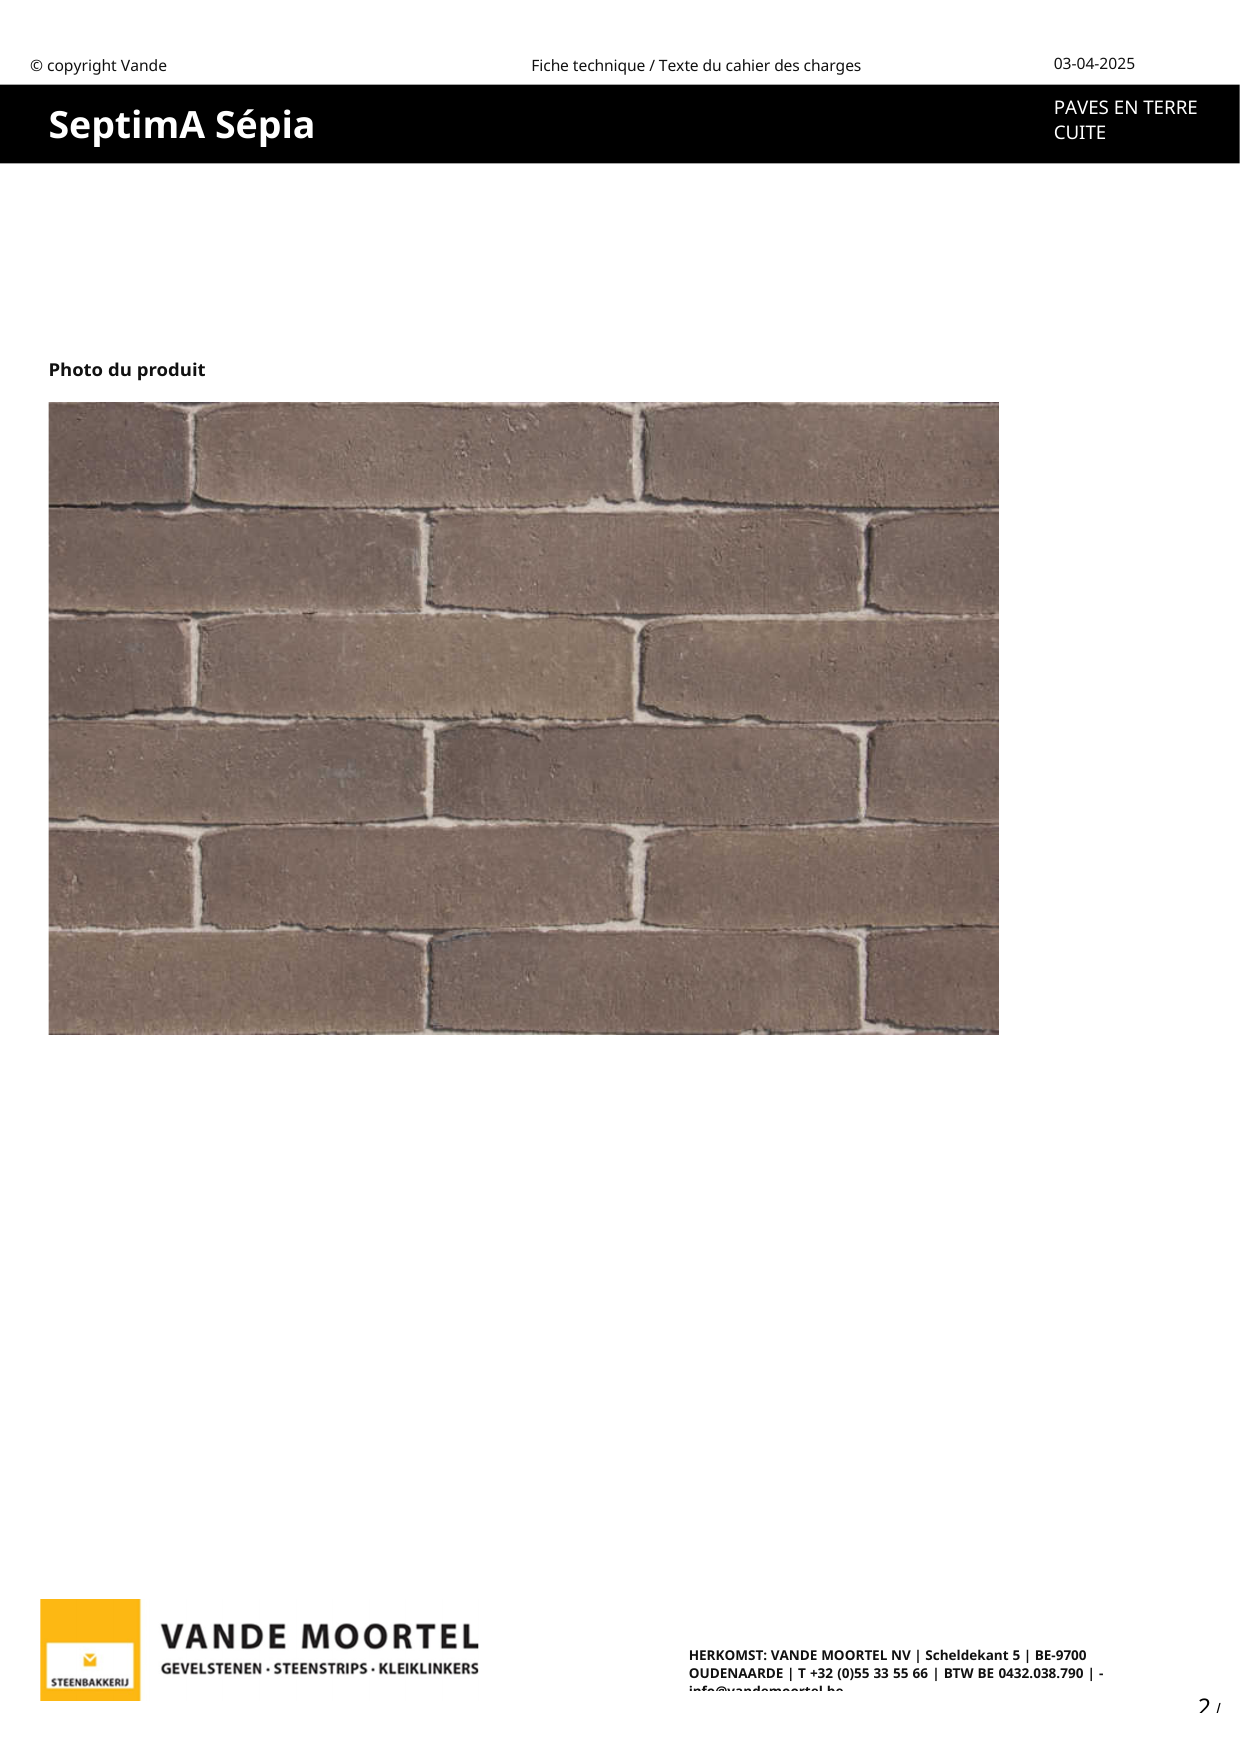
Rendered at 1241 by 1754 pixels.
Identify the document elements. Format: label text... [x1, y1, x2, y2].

picture [40, 1599, 479, 1701]
subtitle Photo du produit [48, 357, 1240, 381]
picture [48, 402, 999, 1035]
